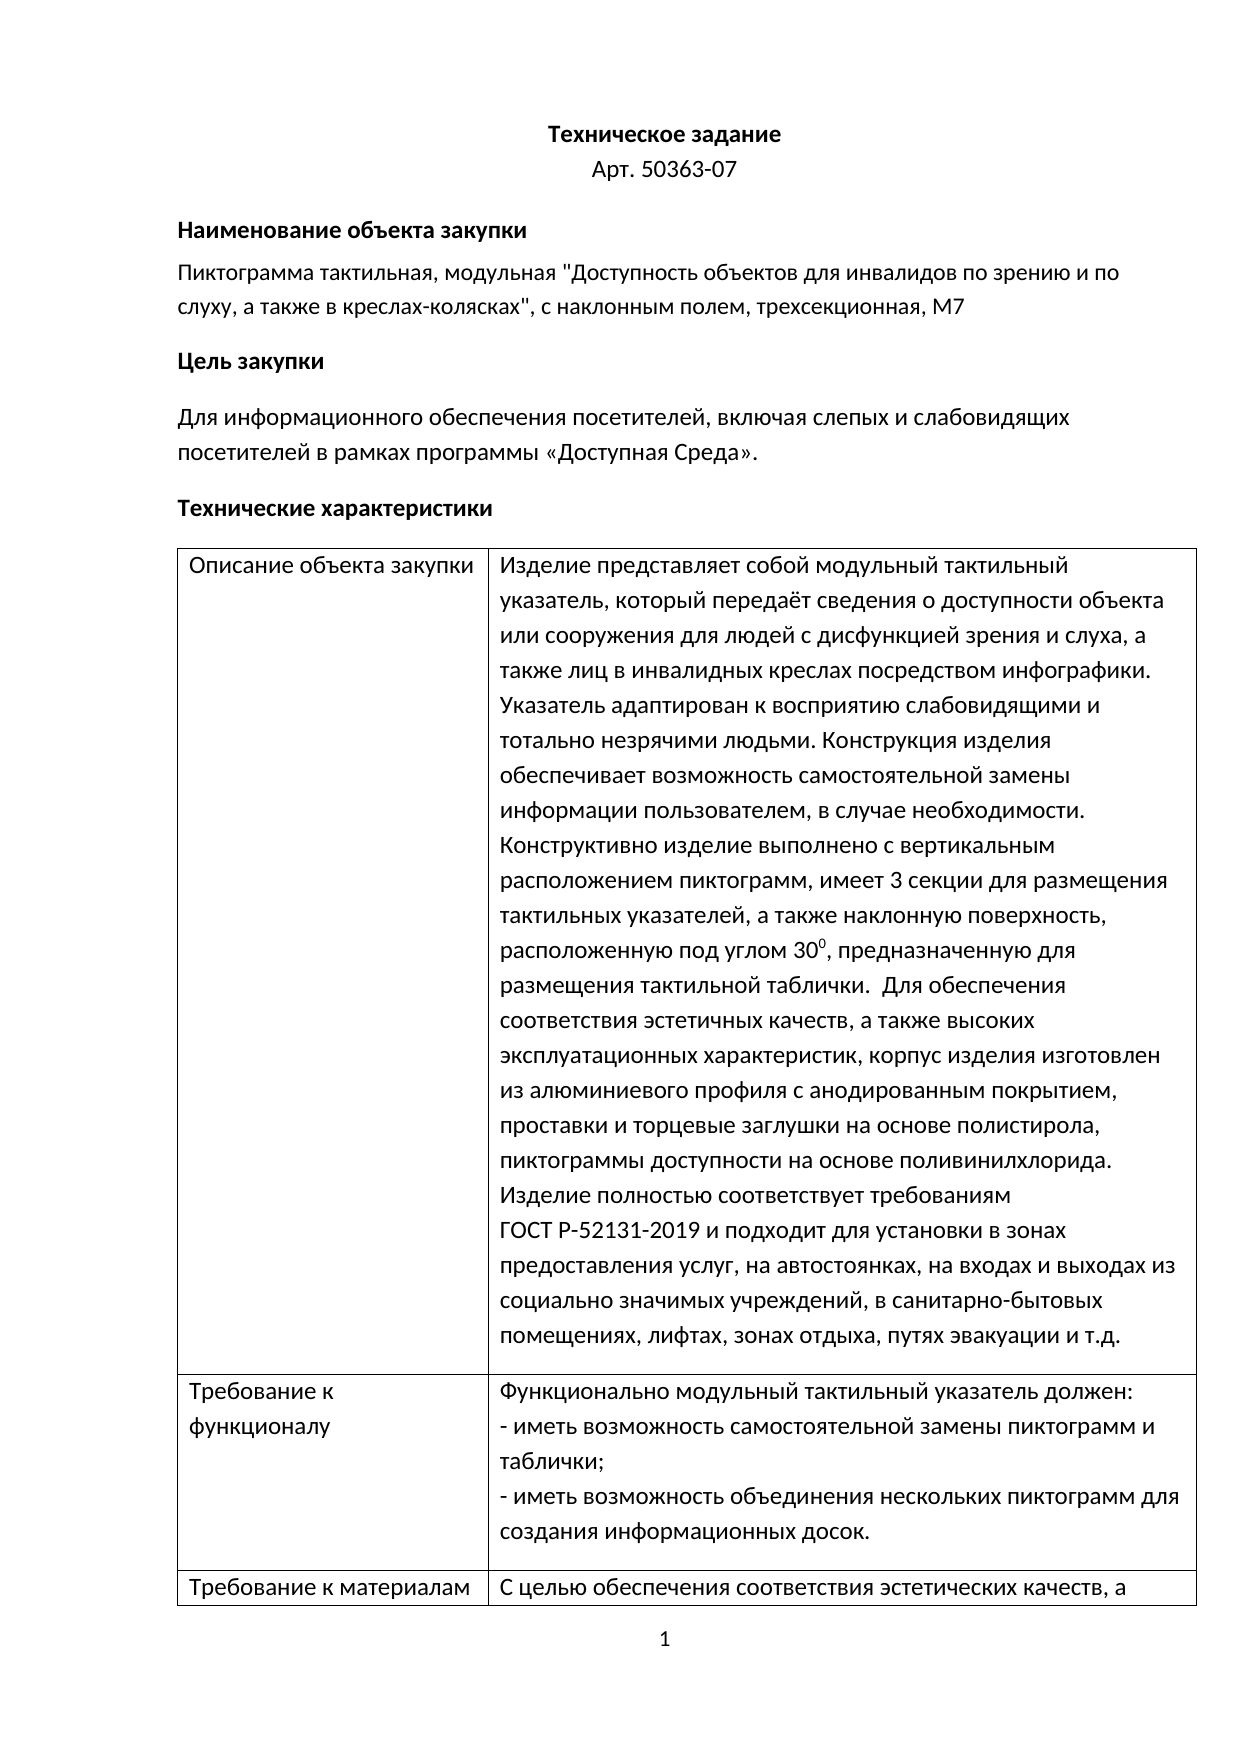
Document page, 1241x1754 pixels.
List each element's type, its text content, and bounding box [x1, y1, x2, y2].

text Технические характеристики [177, 492, 1152, 522]
text Цель закупки [177, 345, 1152, 376]
table_cell Функционально модульный тактильный указатель должен: - иметь возможность самостоятельной замены пиктограмм и таблички; - иметь возможность объединения нескольких пиктограмм для создания информационных досок. [489, 1375, 1196, 1570]
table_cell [178, 1571, 488, 1605]
text Пиктограмма тактильная, модульная "Доступность объектов для инвалидов по зрению и по слуху, а также в креслах-колясках", с наклонным полем, трехсекционная, М7 [177, 257, 1152, 320]
text Техническое задание [177, 118, 1152, 149]
text Для информационного обеспечения посетителей, включая слепых и слабовидящих посетителей в рамках программы «Доступная Среда». [177, 401, 1152, 467]
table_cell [489, 1571, 1196, 1605]
table_cell Требование к функционалу [178, 1375, 488, 1570]
text Наименование объекта закупки [177, 214, 1152, 245]
text Арт. 50363-07 [177, 153, 1152, 184]
table_header Изделие представляет собой модульный тактильный указатель, который передаёт сведения о доступности объекта или сооружения для людей с дисфункцией зрения и слуха, а также лиц в инвалидных креслах посредством инфографики. Указатель адаптирован к восприятию слабовидящими и тотально незрячими людьми. Конструкция изделия обеспечивает возможность самостоятельной замены информации пользователем, в случае необходимости. Конструктивно изделие выполнено с вертикальным расположением пиктограмм, имеет 3 секции для размещения тактильных указателей, а также наклонную поверхность, расположенную под углом 300, предназначенную для размещения тактильной таблички. Для обеспечения соответствия эстетичных качеств, а также высоких эксплуатационных характеристик, корпус изделия изготовлен из алюминиевого профиля с анодированным покрытием, проставки и торцевые заглушки на основе полистирола, пиктограммы доступности на основе поливинилхлорида. Изделие полностью соответствует требованиям ГОСТ Р-52131-2019 и подходит для установки в зонах предоставления услуг, на автостоянках, на входах и выходах из социально значимых учреждений, в санитарно-бытовых помещениях, лифтах, зонах отдыха, путях эвакуации и т.д. [489, 549, 1196, 1374]
table_header Описание объекта закупки [178, 549, 488, 1374]
